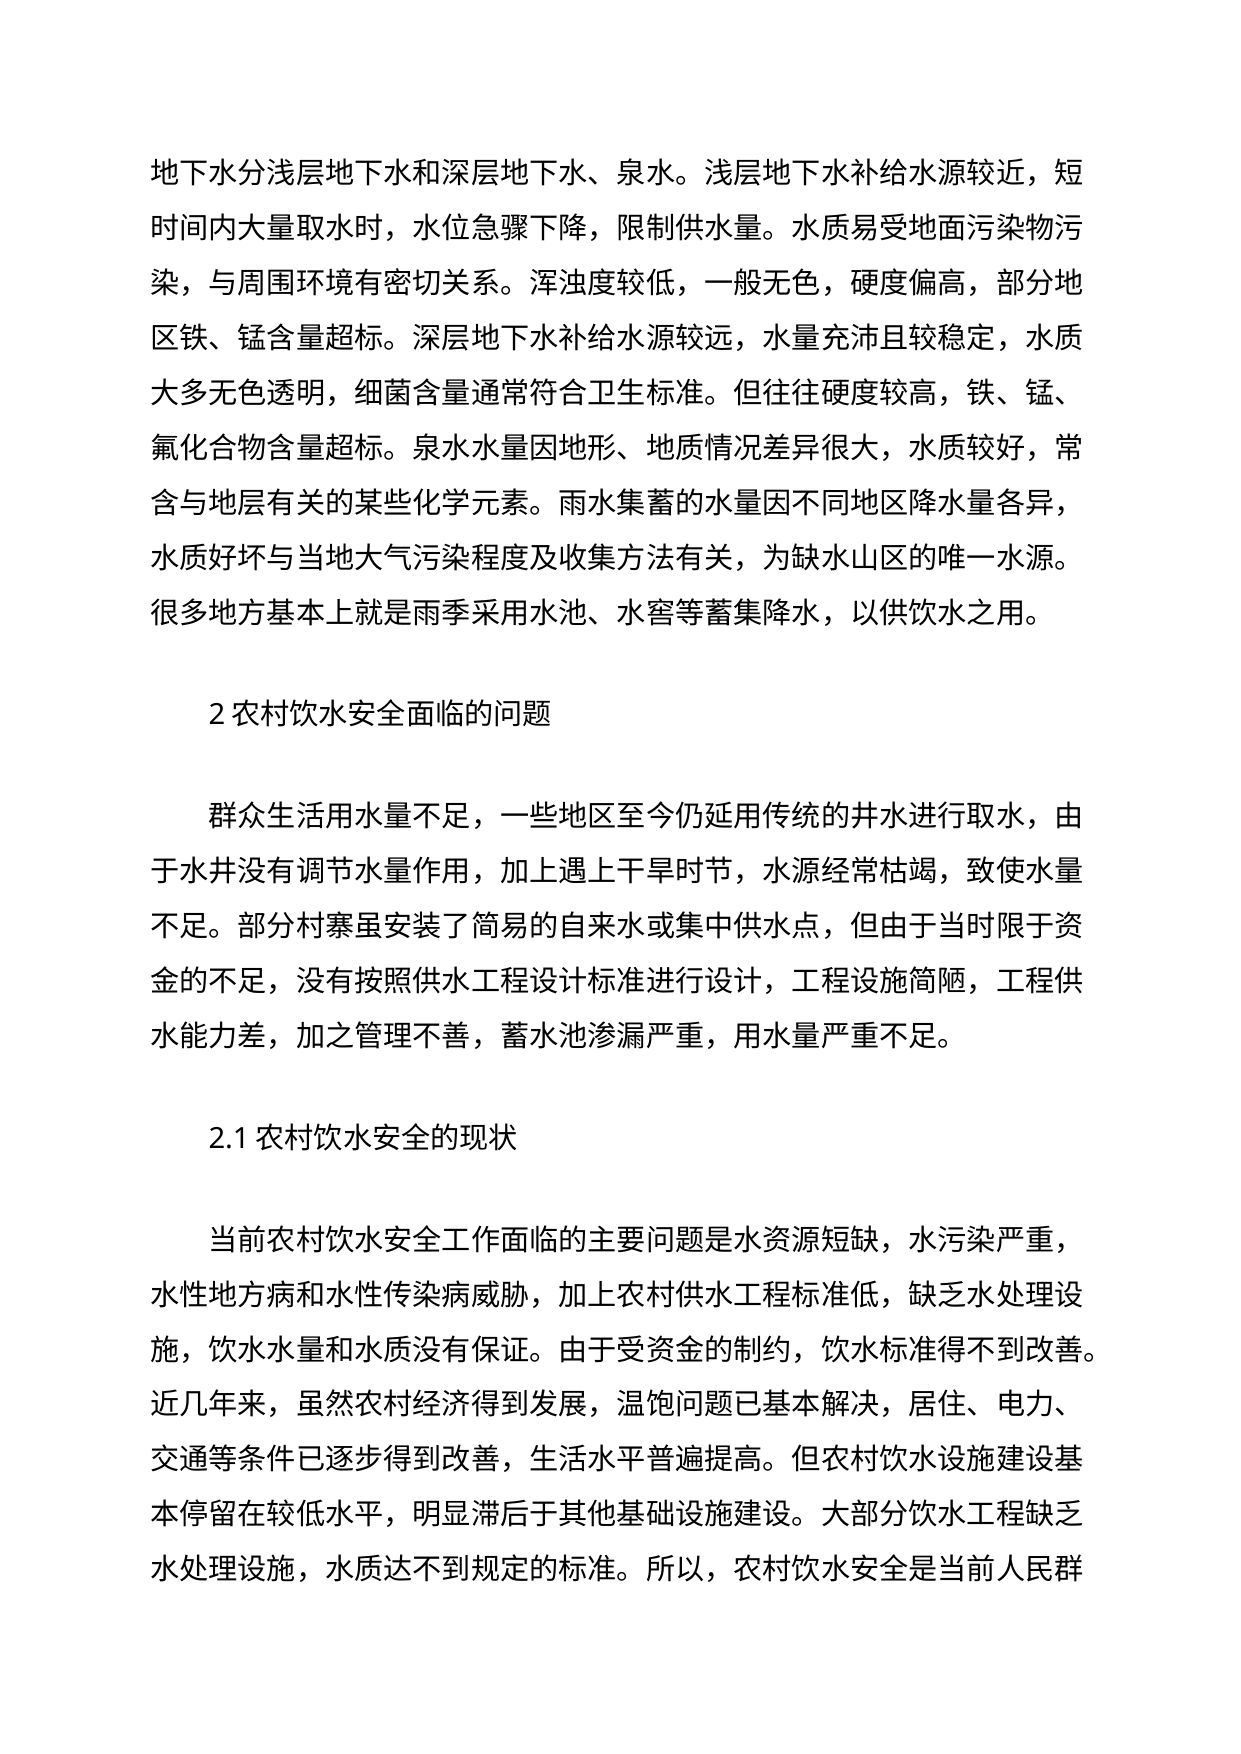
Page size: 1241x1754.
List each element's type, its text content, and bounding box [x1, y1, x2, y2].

text 群众生活用水量不足，一些地区至今仍延用传统的井水进行取水，由于水井没有调节水量作用，加上遇上干旱时节，水源经常枯竭，致使水量不足。部分村寨虽安装了简易的自来水或集中供水点，但由于当时限于资金的不足，没有按照供水工程设计标准进行设计，工程设施简陋，工程供水能力差，加之管理不善，蓄水池渗漏严重，用水量严重不足。 [150, 793, 1090, 1055]
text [150, 1216, 1090, 1588]
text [150, 150, 1090, 631]
text 2.1农村饮水安全的现状 [150, 1114, 1090, 1157]
text 2农村饮水安全面临的问题 [150, 691, 1090, 733]
